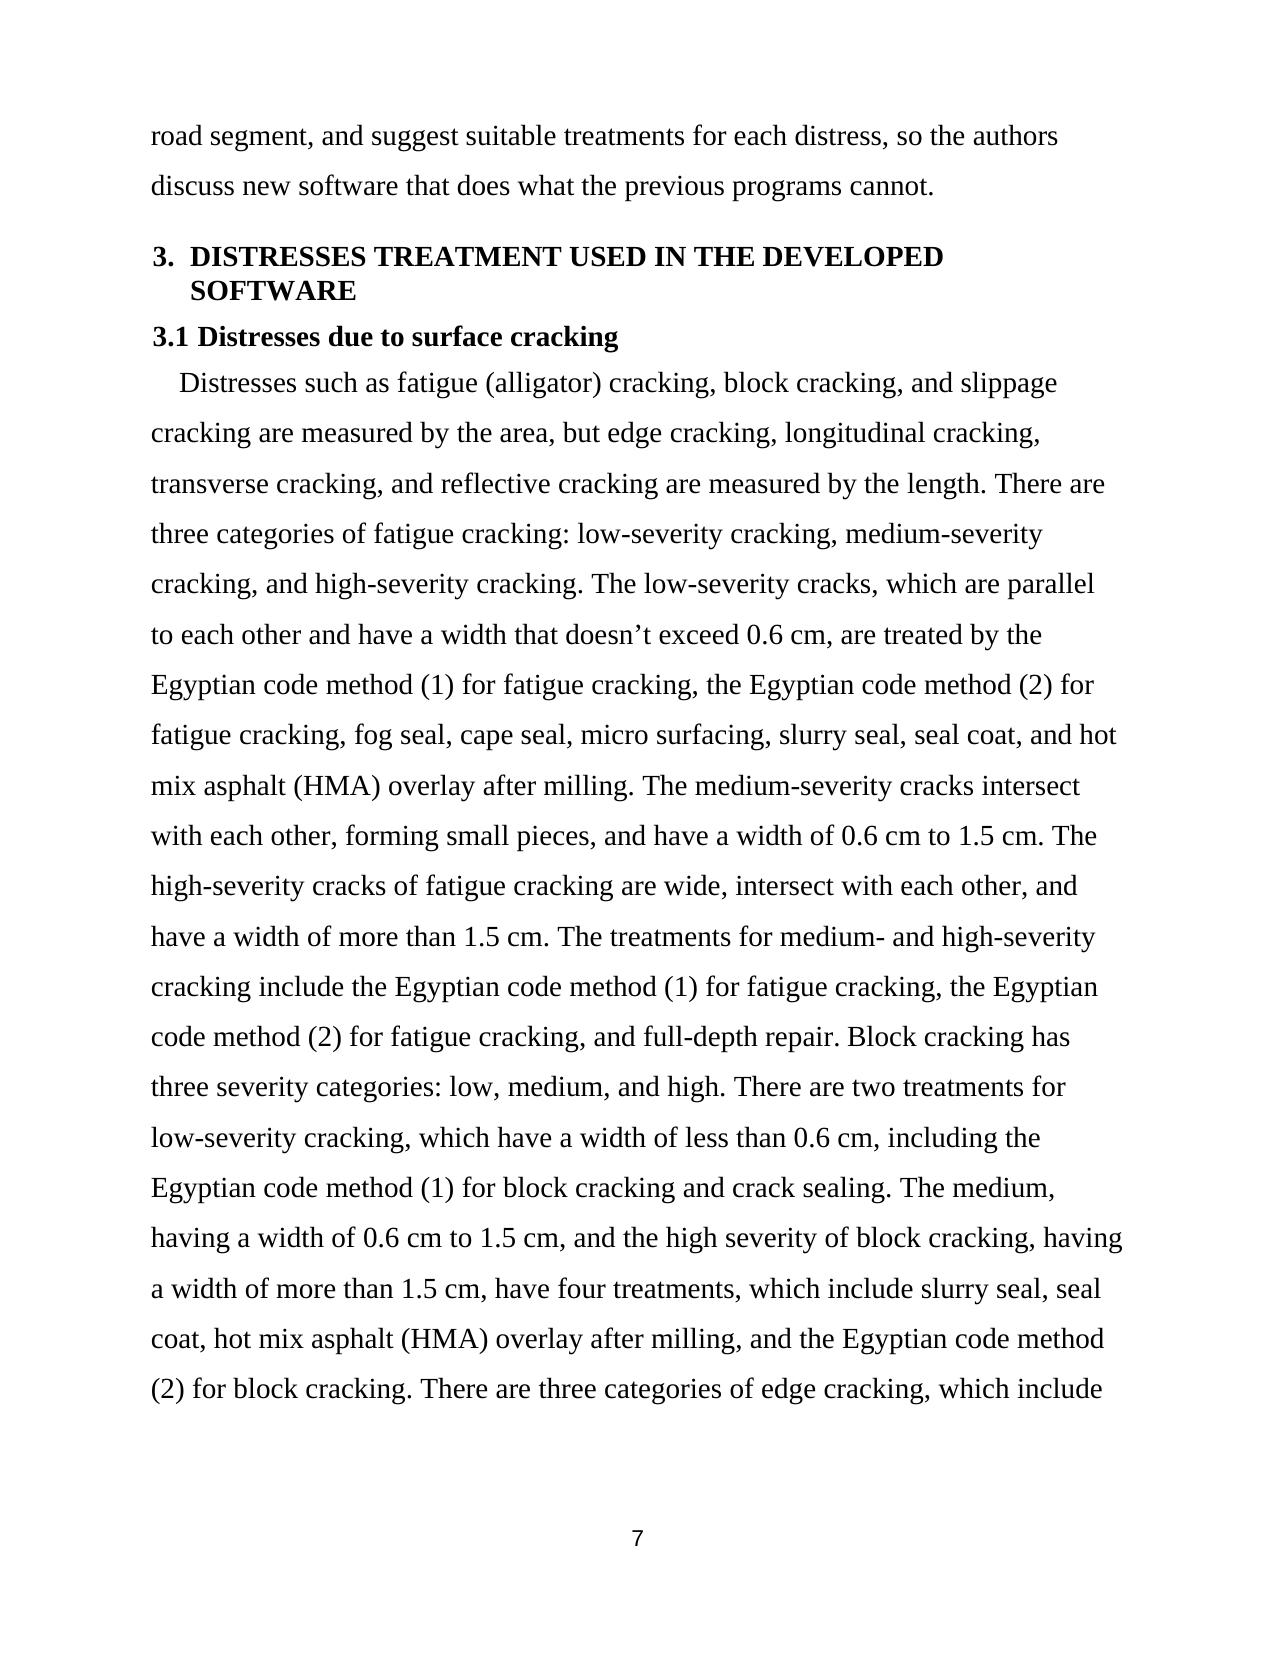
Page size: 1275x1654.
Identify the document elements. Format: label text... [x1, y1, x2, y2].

subtitle Distresses due to surface cracking [152, 319, 1002, 353]
subtitle DISTRESSES TREATMENT USED IN THE DEVELOPED SOFTWARE [152, 239, 1002, 307]
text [151, 365, 1124, 1405]
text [151, 118, 1124, 202]
